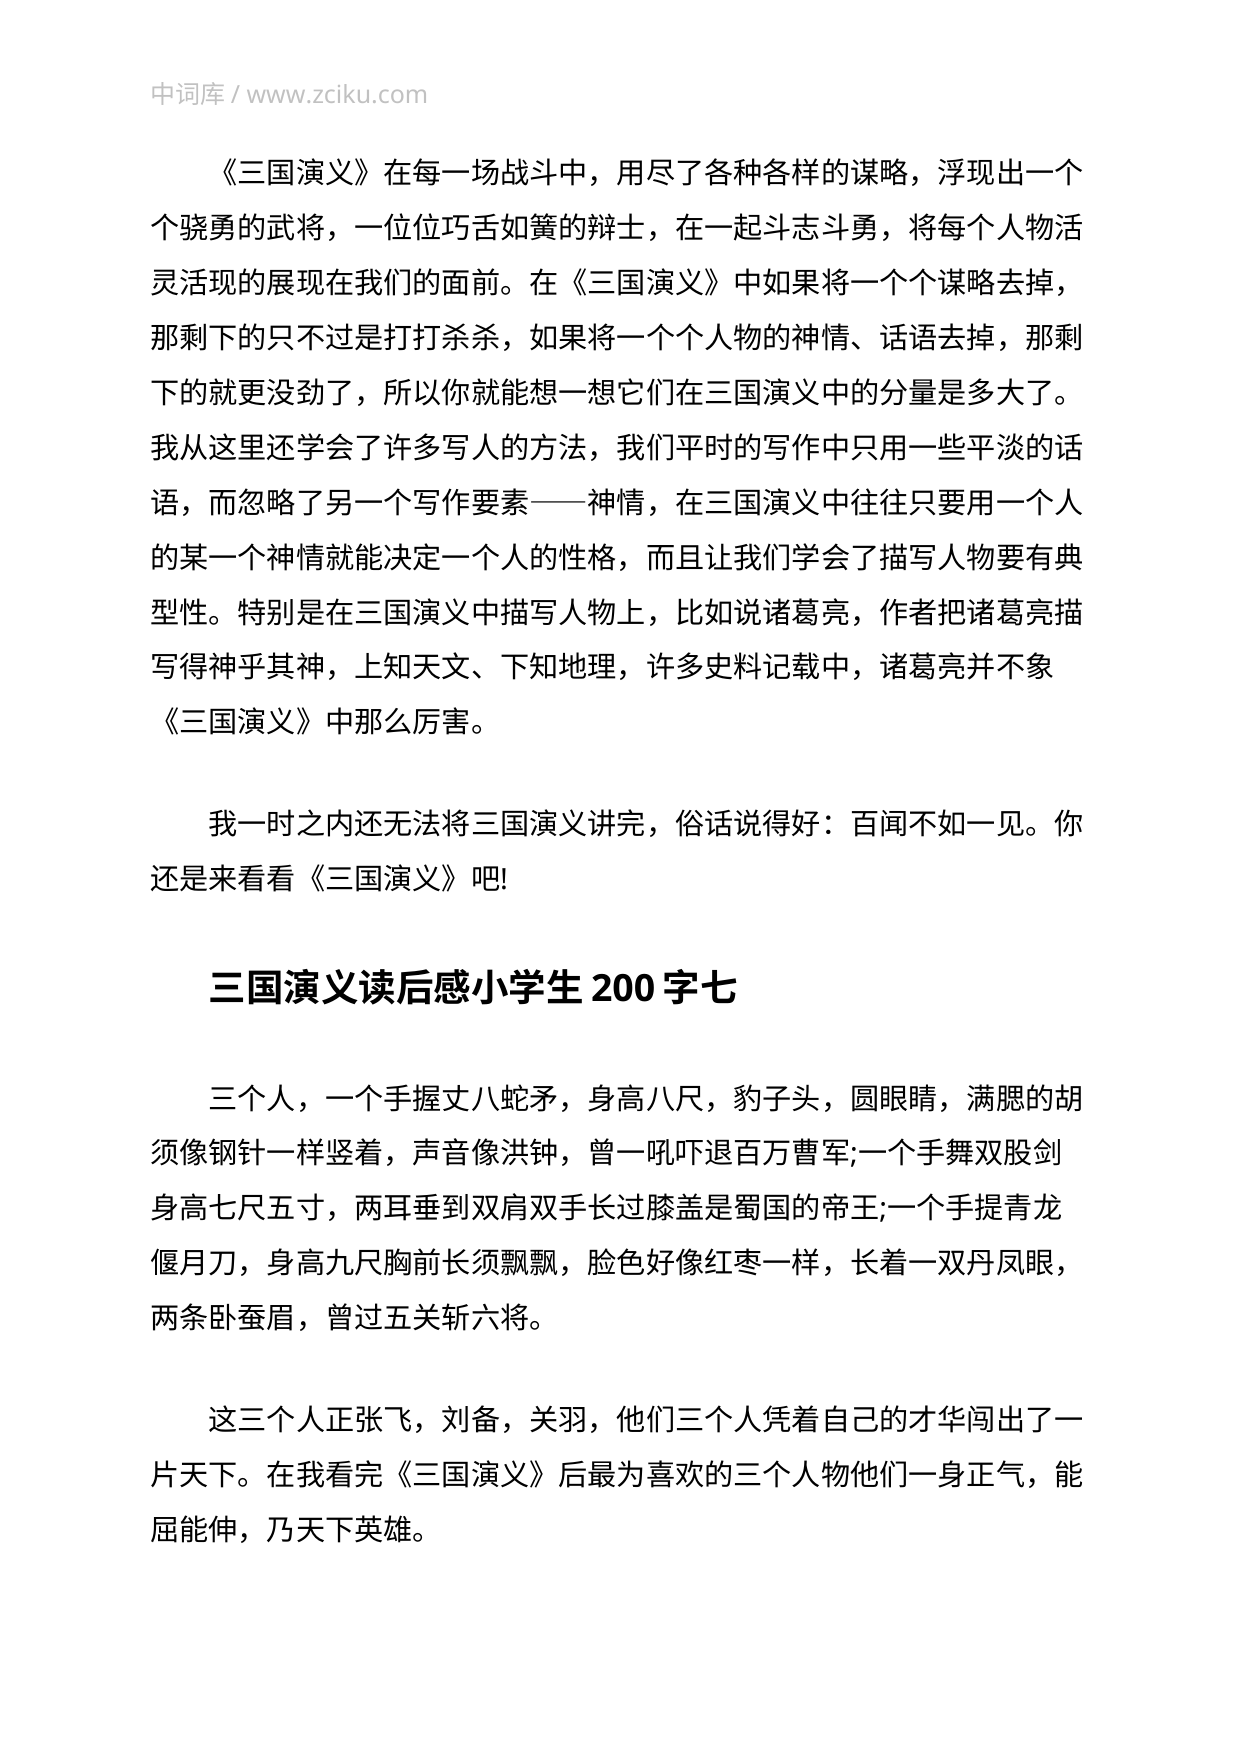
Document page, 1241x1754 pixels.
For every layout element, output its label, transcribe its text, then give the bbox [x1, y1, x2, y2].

text 这三个人正张飞，刘备，关羽，他们三个人凭着自己的才华闯出了一片天下。在我看完《三国演义》后最为喜欢的三个人物他们一身正气，能屈能伸，乃天下英雄。 [150, 1397, 1090, 1549]
text 《三国演义》在每一场战斗中，用尽了各种各样的谋略，浮现出一个个骁勇的武将，一位位巧舌如簧的辩士，在一起斗志斗勇，将每个人物活灵活现的展现在我们的面前。在《三国演义》中如果将一个个谋略去掉，那剩下的只不过是打打杀杀，如果将一个个人物的神情、话语去掉，那剩下的就更没劲了，所以你就能想一想它们在三国演义中的分量是多大了。我从这里还学会了许多写人的方法，我们平时的写作中只用一些平淡的话语，而忽略了另一个写作要素——神情，在三国演义中往往只要用一个人的某一个神情就能决定一个人的性格，而且让我们学会了描写人物要有典型性。特别是在三国演义中描写人物上，比如说诸葛亮，作者把诸葛亮描写得神乎其神，上知天文、下知地理，许多史料记载中，诸葛亮并不象《三国演义》中那么厉害。 [150, 150, 1090, 741]
text 三个人，一个手握丈八蛇矛，身高八尺，豹子头，圆眼睛，满腮的胡须像钢针一样竖着，声音像洪钟，曾一吼吓退百万曹军;一个手舞双股剑身高七尺五寸，两耳垂到双肩双手长过膝盖是蜀国的帝王;一个手提青龙偃月刀，身高九尺胸前长须飘飘，脸色好像红枣一样，长着一双丹凤眼，两条卧蚕眉，曾过五关斩六将。 [150, 1075, 1090, 1337]
text 三国演义读后感小学生200字七 [150, 958, 1090, 1012]
text 我一时之内还无法将三国演义讲完，俗话说得好：百闻不如一见。你还是来看看《三国演义》吧! [150, 801, 1090, 898]
